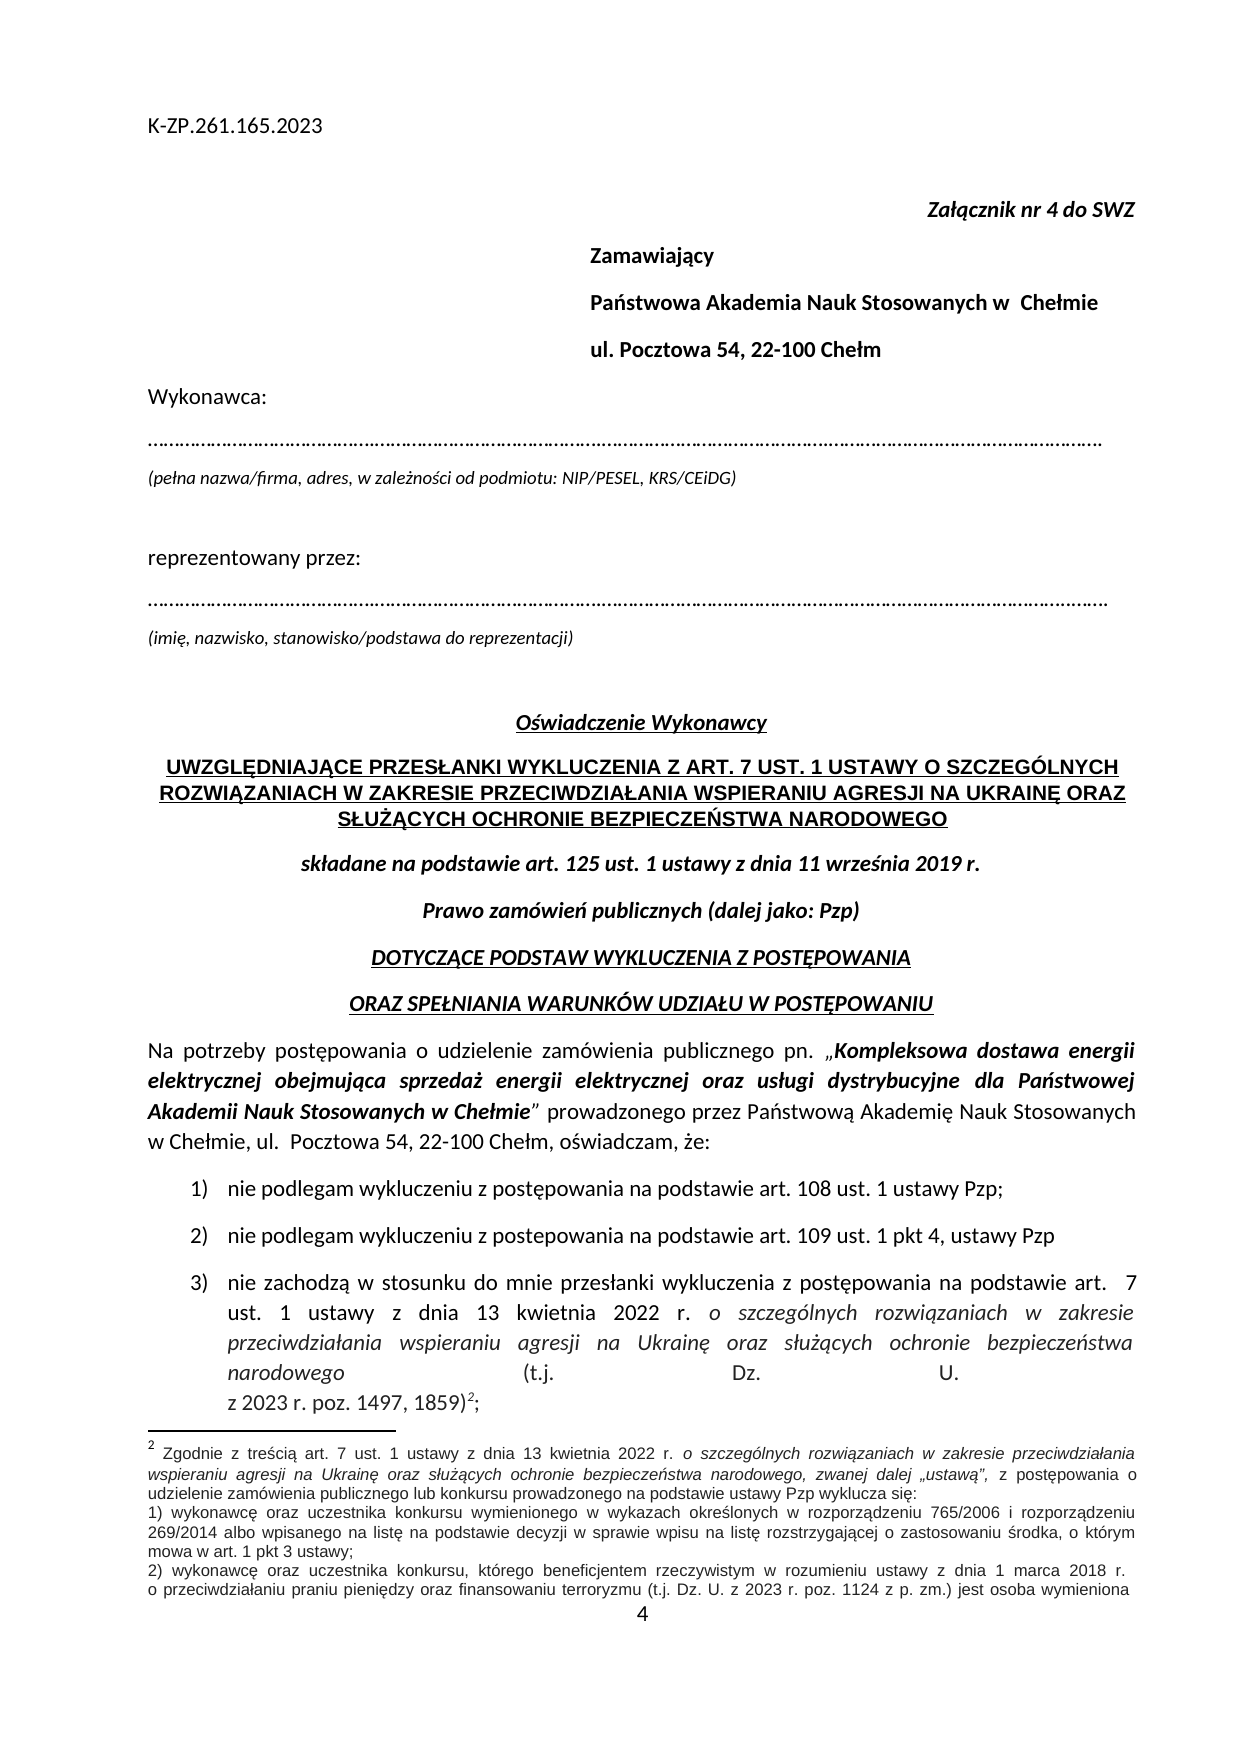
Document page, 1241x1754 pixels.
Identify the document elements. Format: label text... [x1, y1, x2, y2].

text Oświadczenie Wykonawcy [148, 708, 1137, 736]
list nie zachodzą w stosunku do mnie przesłanki wykluczenia z postępowania na podstawie art. 7 ust. 1 ustawy z dnia 13 kwietnia 2022 r. o szczególnych rozwiązaniach w zakresie przeciwdziałania wspieraniu agresji na Ukrainę oraz służących ochronie bezpieczeństwa narodowego (t.j. Dz. U. z 2023 r. poz. 1497, 1859); [190, 1268, 1137, 1416]
text składane na podstawie art. 125 ust. 1 ustawy z dnia 11 września 2019 r. [148, 849, 1137, 877]
text (imię, nazwisko, stanowisko/podstawa do reprezentacji) [148, 627, 1137, 649]
text (pełna nazwa/firma, adres, w zależności od podmiotu: NIP/PESEL, KRS/CEiDG) [148, 466, 1137, 489]
text ORAZ SPEŁNIANIA WARUNKÓW UDZIAŁU W POSTĘPOWANIU [148, 989, 1137, 1017]
text Państwowa Akademia Nauk Stosowanych w Chełmie [590, 288, 1137, 317]
list nie podlegam wykluczeniu z postepowania na podstawie art. 109 ust. 1 pkt 4, ustawy Pzp [190, 1221, 1137, 1249]
text Zamawiający [590, 242, 1137, 270]
text Prawo zamówień publicznych (dalej jako: Pzp) [148, 896, 1137, 924]
text UWZGLĘDNIAJĄCE PRZESŁANKI WYKLUCZENIA Z ART. 7 UST. 1 USTAWY o szczególnych rozwiązaniach w zakresie przeciwdziałania wspieraniu agresji na Ukrainę oraz służących ochronie bezpieczeństwa narodowego [148, 755, 1137, 830]
text Wykonawca: [148, 382, 1137, 410]
text …………………………………….…………………………………….……………………………………………………………………………..……. [148, 584, 1137, 613]
text DOTYCZĄCE PODSTAW WYKLUCZENIA Z POSTĘPOWANIA [148, 943, 1137, 971]
text ul. Pocztowa 54, 22-100 Chełm [590, 335, 1137, 363]
list nie podlegam wykluczeniu z postępowania na podstawie art. 108 ust. 1 ustawy Pzp; [190, 1174, 1137, 1202]
text reprezentowany przez: [148, 543, 1137, 571]
text Załącznik nr 4 do SWZ [148, 195, 1137, 223]
text Na potrzeby postępowania o udzielenie zamówienia publicznego pn. „Kompleksowa dostawa energii elektrycznej obejmująca sprzedaż energii elektrycznej oraz usługi dystrybucyjne dla Państwowej Akademii Nauk Stosowanych w Chełmie” prowadzonego przez Państwową Akademię Nauk Stosowanych w Chełmie, ul. Pocztowa 54, 22-100 Chełm, oświadczam, że: [148, 1036, 1137, 1155]
text …………………………………….…………………………………….…………………………………….……………………………………………. [148, 424, 1137, 452]
